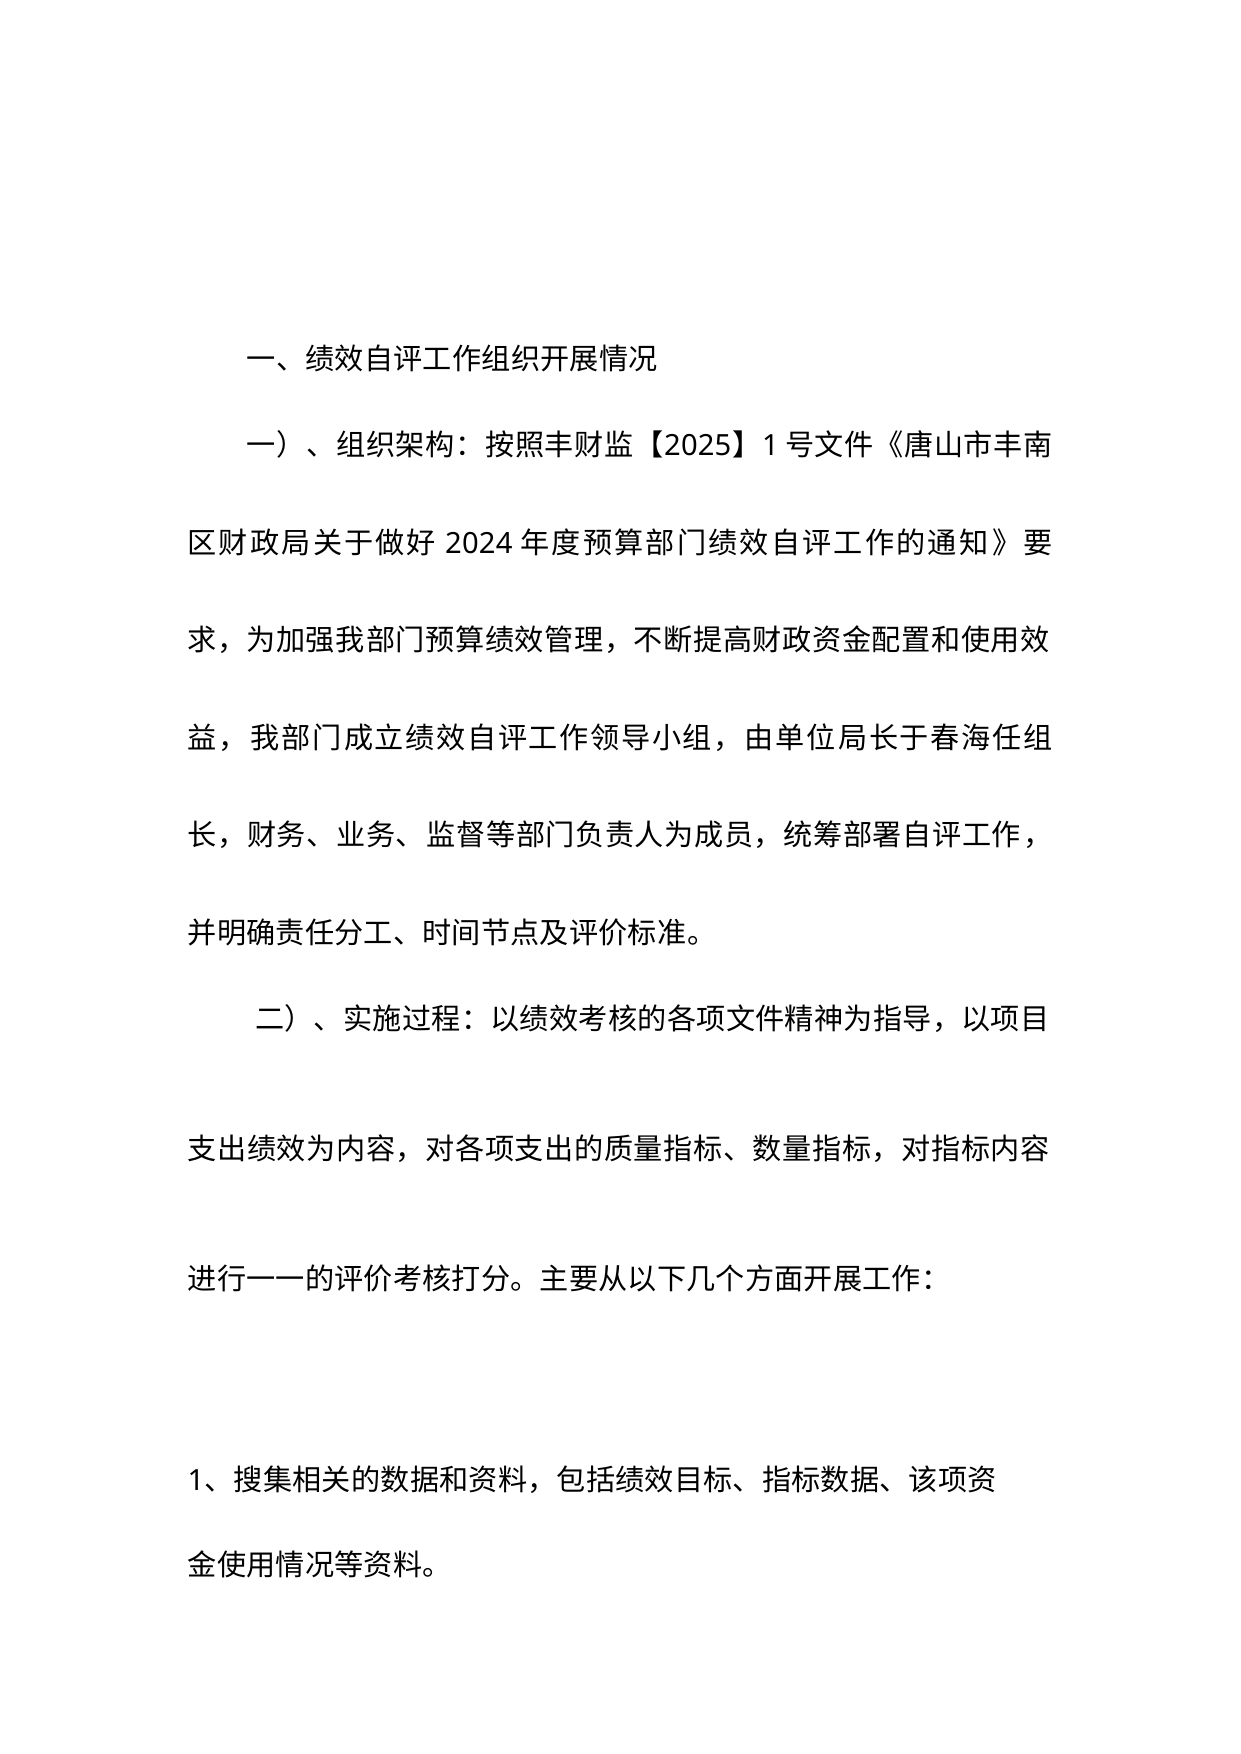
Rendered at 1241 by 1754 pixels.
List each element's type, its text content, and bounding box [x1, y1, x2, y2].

list 金使用情况等资料。 [187, 1541, 1053, 1583]
list 二）、实施过程：以绩效考核的各项文件精神为指导，以项目支出绩效为内容，对各项支出的质量指标、数量指标，对指标内容进行一一的评价考核打分。主要从以下几个方面开展工作： [187, 984, 1053, 1309]
list 搜集相关的数据和资料，包括绩效目标、指标数据、该项资 [187, 1456, 1053, 1499]
list 绩效自评工作组织开展情况 [187, 324, 1053, 389]
text 一）、组织架构：按照丰财监【2025】1号文件《唐山市丰南区财政局关于做好2024年度预算部门绩效自评工作的通知》要求，为加强我部门预算绩效管理，不断提高财政资金配置和使用效益，我部门成立绩效自评工作领导小组，由单位局长于春海任组长，财务、业务、监督等部门负责人为成员，统筹部署自评工作，并明确责任分工、时间节点及评价标准。 [187, 411, 1053, 963]
